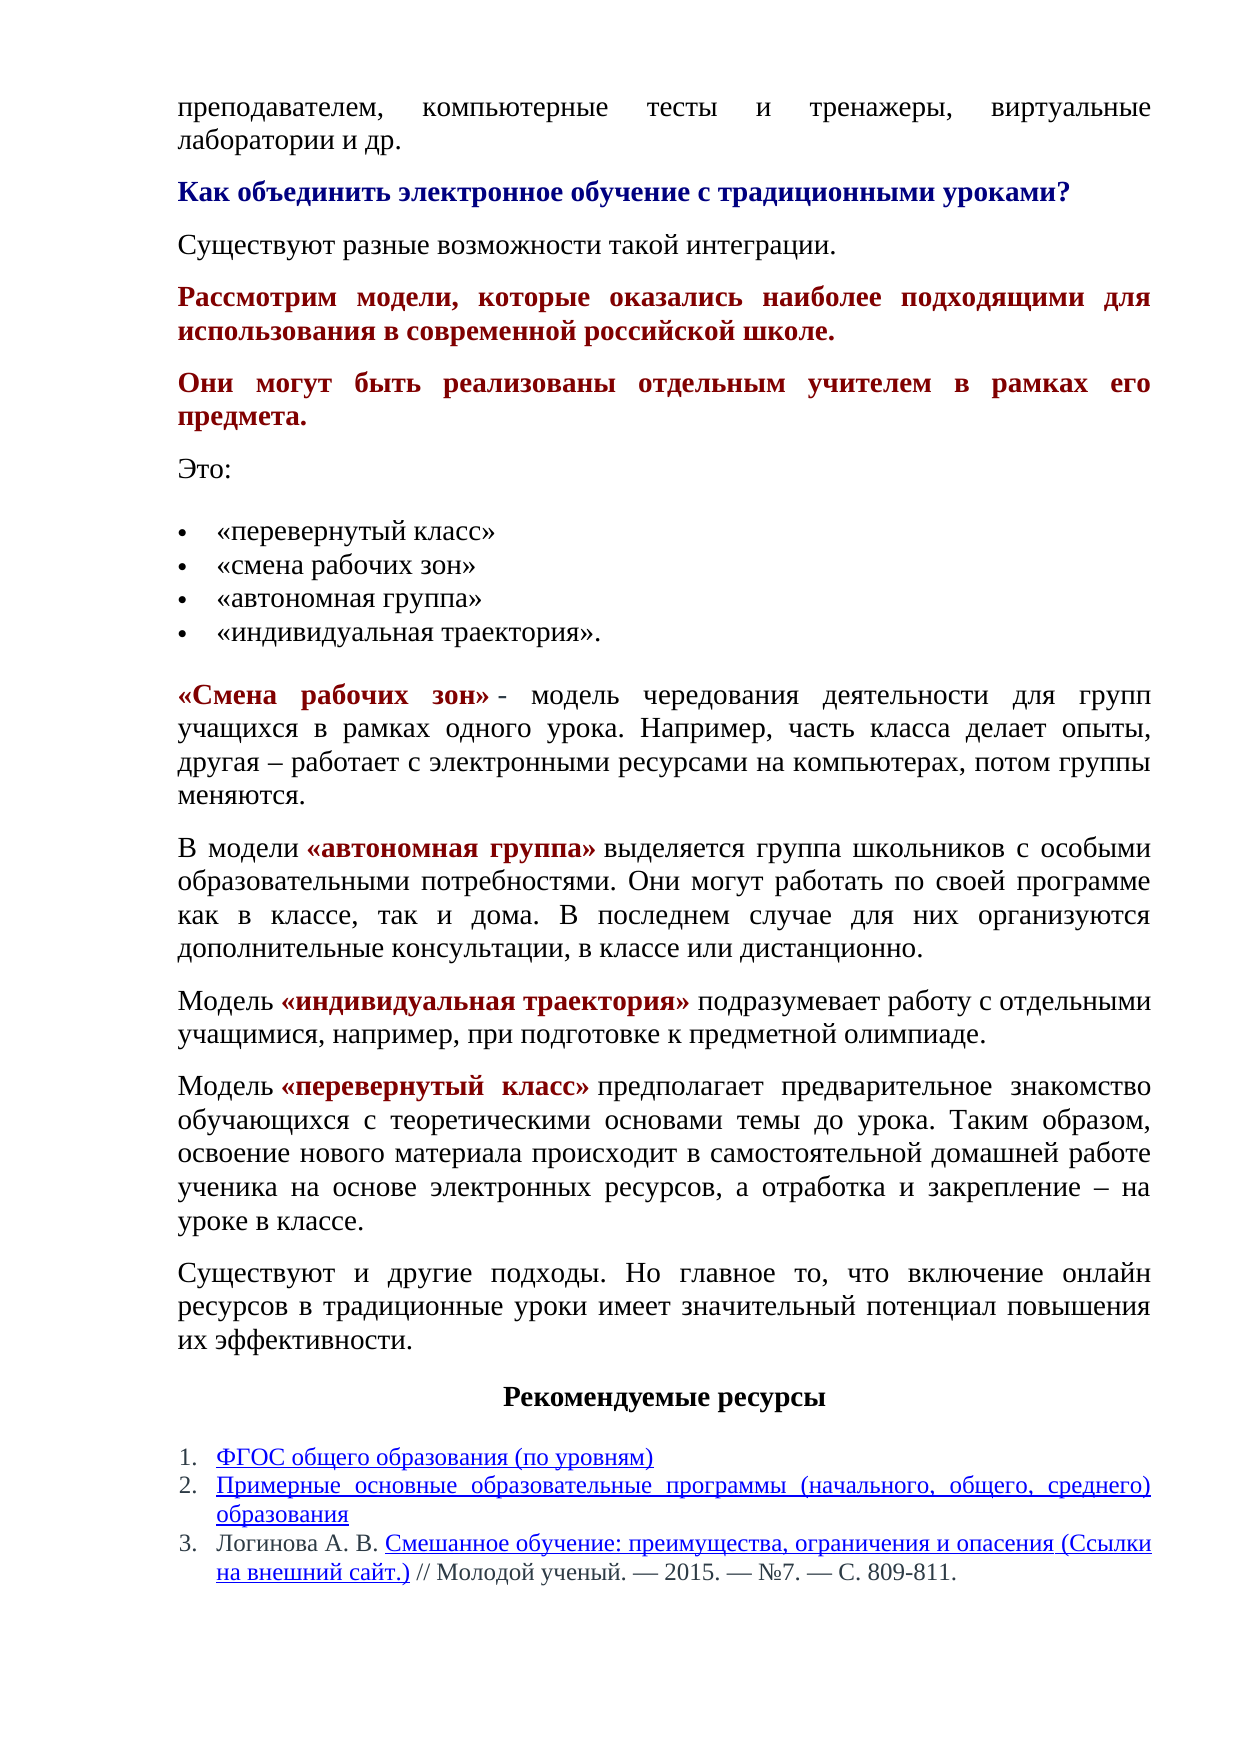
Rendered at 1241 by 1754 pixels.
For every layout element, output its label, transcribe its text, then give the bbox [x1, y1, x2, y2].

text Это: [177, 451, 1152, 484]
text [177, 89, 1152, 156]
list «смена рабочих зон» [179, 547, 1152, 581]
list ФГОС общего образования (по уровням) [179, 1442, 1152, 1470]
text Существуют и другие подходы. Но главное то, что включение онлайн ресурсов в традиционные уроки имеет значительный потенциал повышения их эффективности. [177, 1255, 1152, 1356]
text Существуют разные возможности такой интеграции. [177, 227, 1152, 260]
list Логинова А. В. Смешанное обучение: преимущества, ограничения и опасения (Ссылки на внешний сайт.) // Молодой ученый. — 2015. — №7. — С. 809-811. [179, 1528, 1152, 1585]
text Как объединить электронное обучение с традиционными уроками? [177, 174, 1152, 208]
text Модель «перевернутый класс» предполагает предварительное знакомство обучающихся с теоретическими основами темы до урока. Таким образом, освоение нового материала происходит в самостоятельной домашней работе ученика на основе электронных ресурсов, а отработка и закрепление – на уроке в классе. [177, 1068, 1152, 1236]
list «перевернутый класс» [179, 513, 1152, 547]
list Примерные основные образовательные программы (начального, общего, среднего) образования [179, 1470, 1152, 1528]
text «Смена рабочих зон» - модель чередования деятельности для групп учащихся в рамках одного урока. Например, часть класса делает опыты, другая – работает с электронными ресурсами на компьютерах, потом группы меняются. [177, 677, 1152, 811]
list «автономная группа» [179, 581, 1152, 614]
text Модель «индивидуальная траектория» подразумевает работу с отдельными учащимися, например, при подготовке к предметной олимпиаде. [177, 983, 1152, 1050]
text Рассмотрим модели, которые оказались наиболее подходящими для использования в современной российской школе. [177, 279, 1152, 346]
text Они могут быть реализованы отдельным учителем в рамках его предмета. [177, 365, 1152, 432]
text Рекомендуемые ресурсы [177, 1379, 1152, 1412]
list «индивидуальная траектория». [179, 614, 1152, 648]
text В модели «автономная группа» выделяется группа школьников с особыми образовательными потребностями. Они могут работать по своей программе как в классе, так и дома. В последнем случае для них организуются дополнительные консультации, в классе или дистанционно. [177, 830, 1152, 964]
